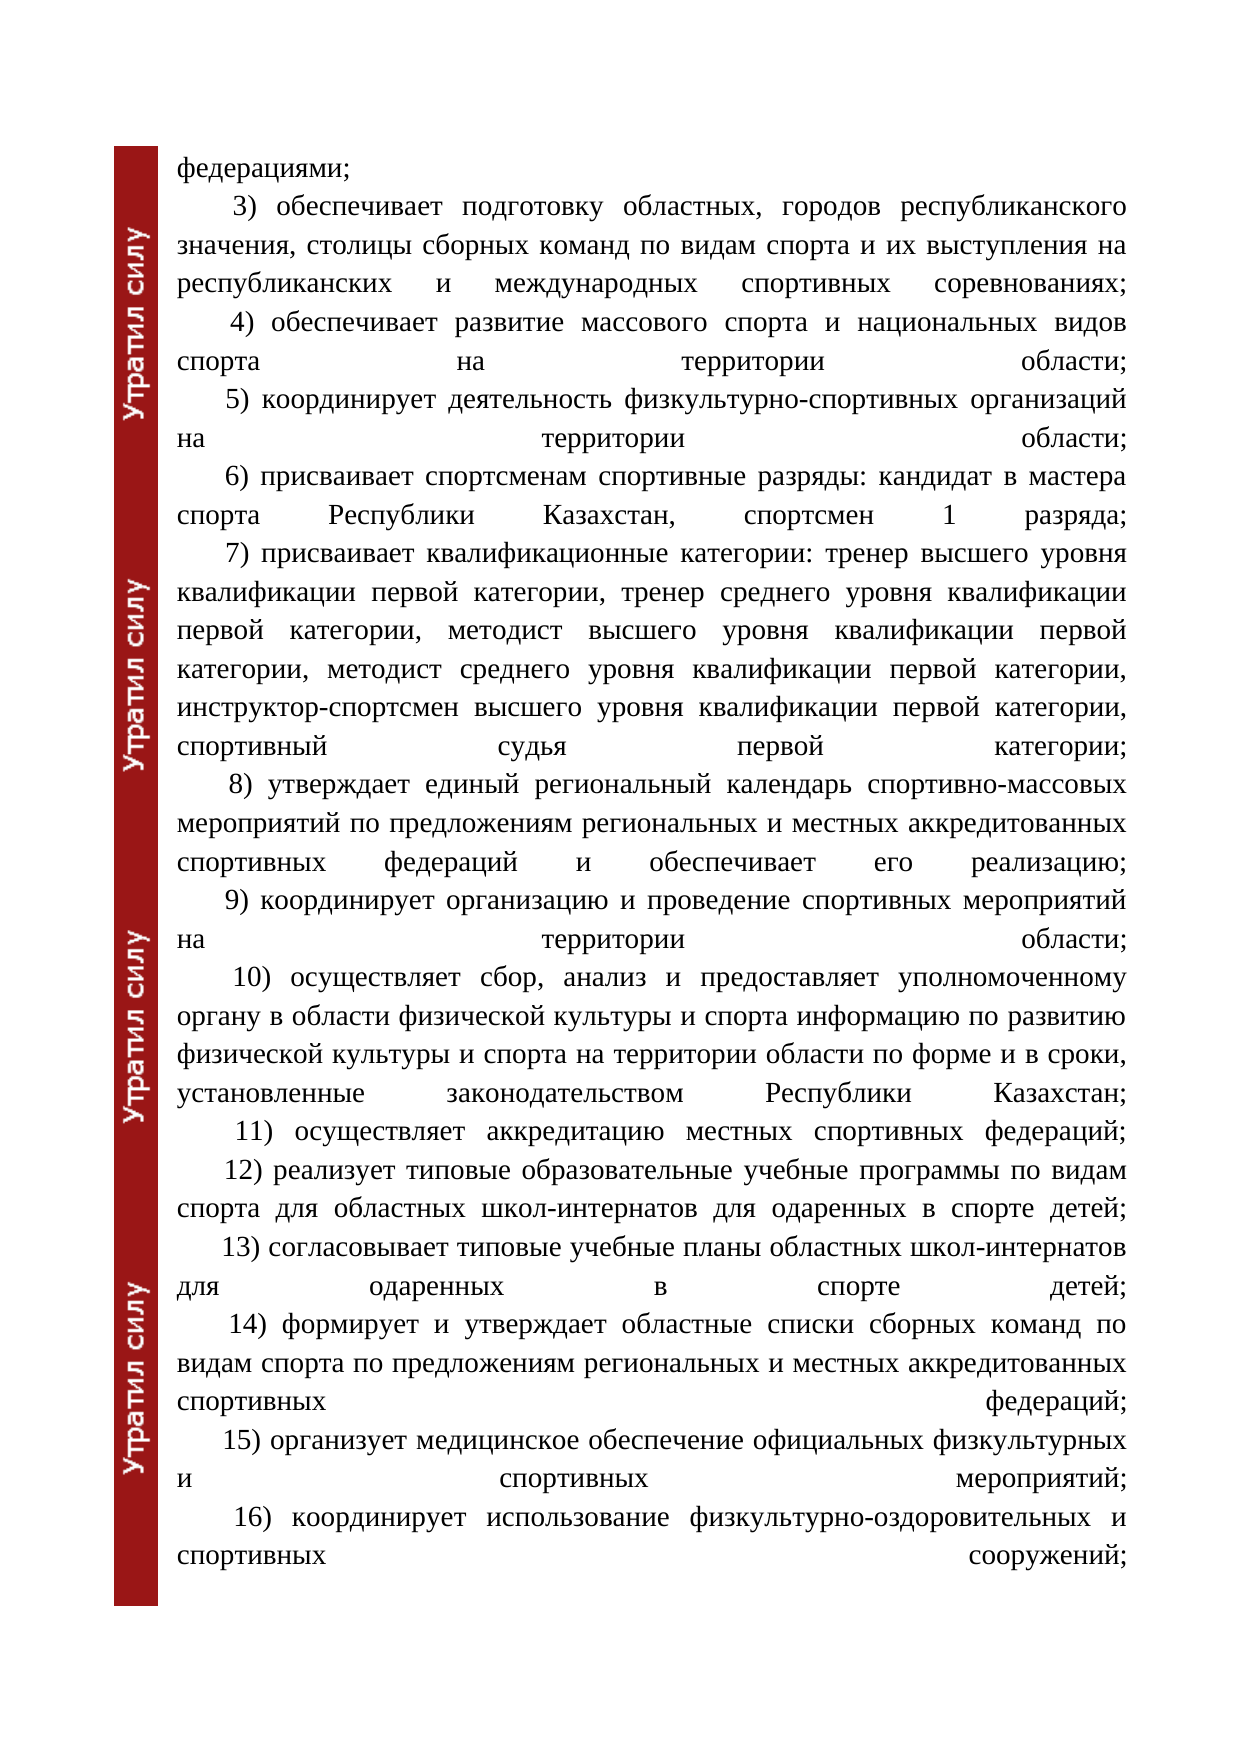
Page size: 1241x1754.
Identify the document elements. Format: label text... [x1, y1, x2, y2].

picture [114, 146, 158, 150]
picture [114, 1571, 158, 1606]
